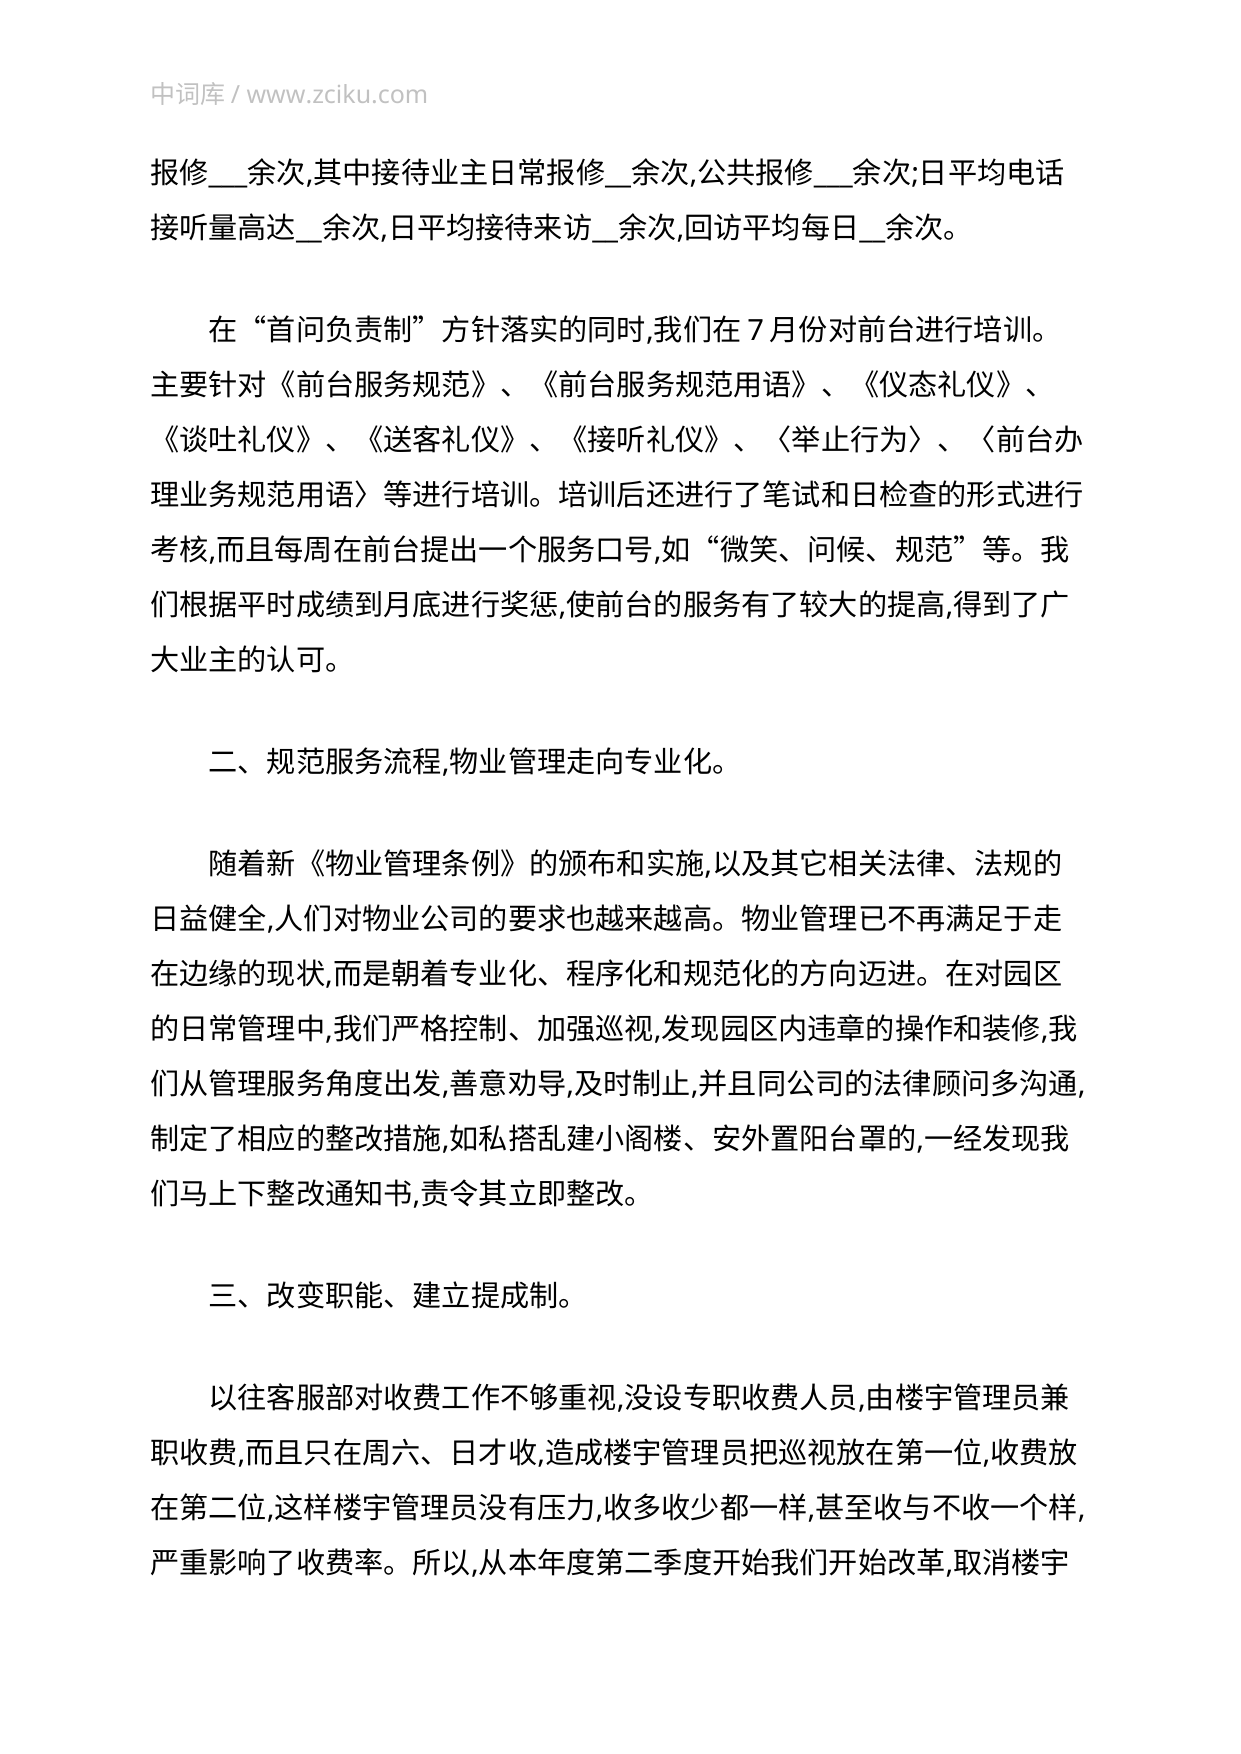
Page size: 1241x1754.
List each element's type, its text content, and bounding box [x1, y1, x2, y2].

text 三、改变职能、建立提成制。 [150, 1272, 1090, 1315]
text 二、规范服务流程,物业管理走向专业化。 [150, 738, 1090, 781]
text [150, 150, 1090, 247]
text 随着新《物业管理条例》的颁布和实施,以及其它相关法律、法规的日益健全,人们对物业公司的要求也越来越高。物业管理已不再满足于走在边缘的现状,而是朝着专业化、程序化和规范化的方向迈进。在对园区的日常管理中,我们严格控制、加强巡视,发现园区内违章的操作和装修,我们从管理服务角度出发,善意劝导,及时制止,并且同公司的法律顾问多沟通,制定了相应的整改措施,如私搭乱建小阁楼、安外置阳台罩的,一经发现我们马上下整改通知书,责令其立即整改。 [150, 840, 1090, 1213]
text 在“首问负责制”方针落实的同时,我们在7月份对前台进行培训。主要针对《前台服务规范》、《前台服务规范用语》、《仪态礼仪》、《谈吐礼仪》、《送客礼仪》、《接听礼仪》、〈举止行为〉、〈前台办理业务规范用语〉等进行培训。培训后还进行了笔试和日检查的形式进行考核,而且每周在前台提出一个服务口号,如“微笑、问候、规范”等。我们根据平时成绩到月底进行奖惩,使前台的服务有了较大的提高,得到了广大业主的认可。 [150, 307, 1090, 679]
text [150, 1374, 1090, 1582]
